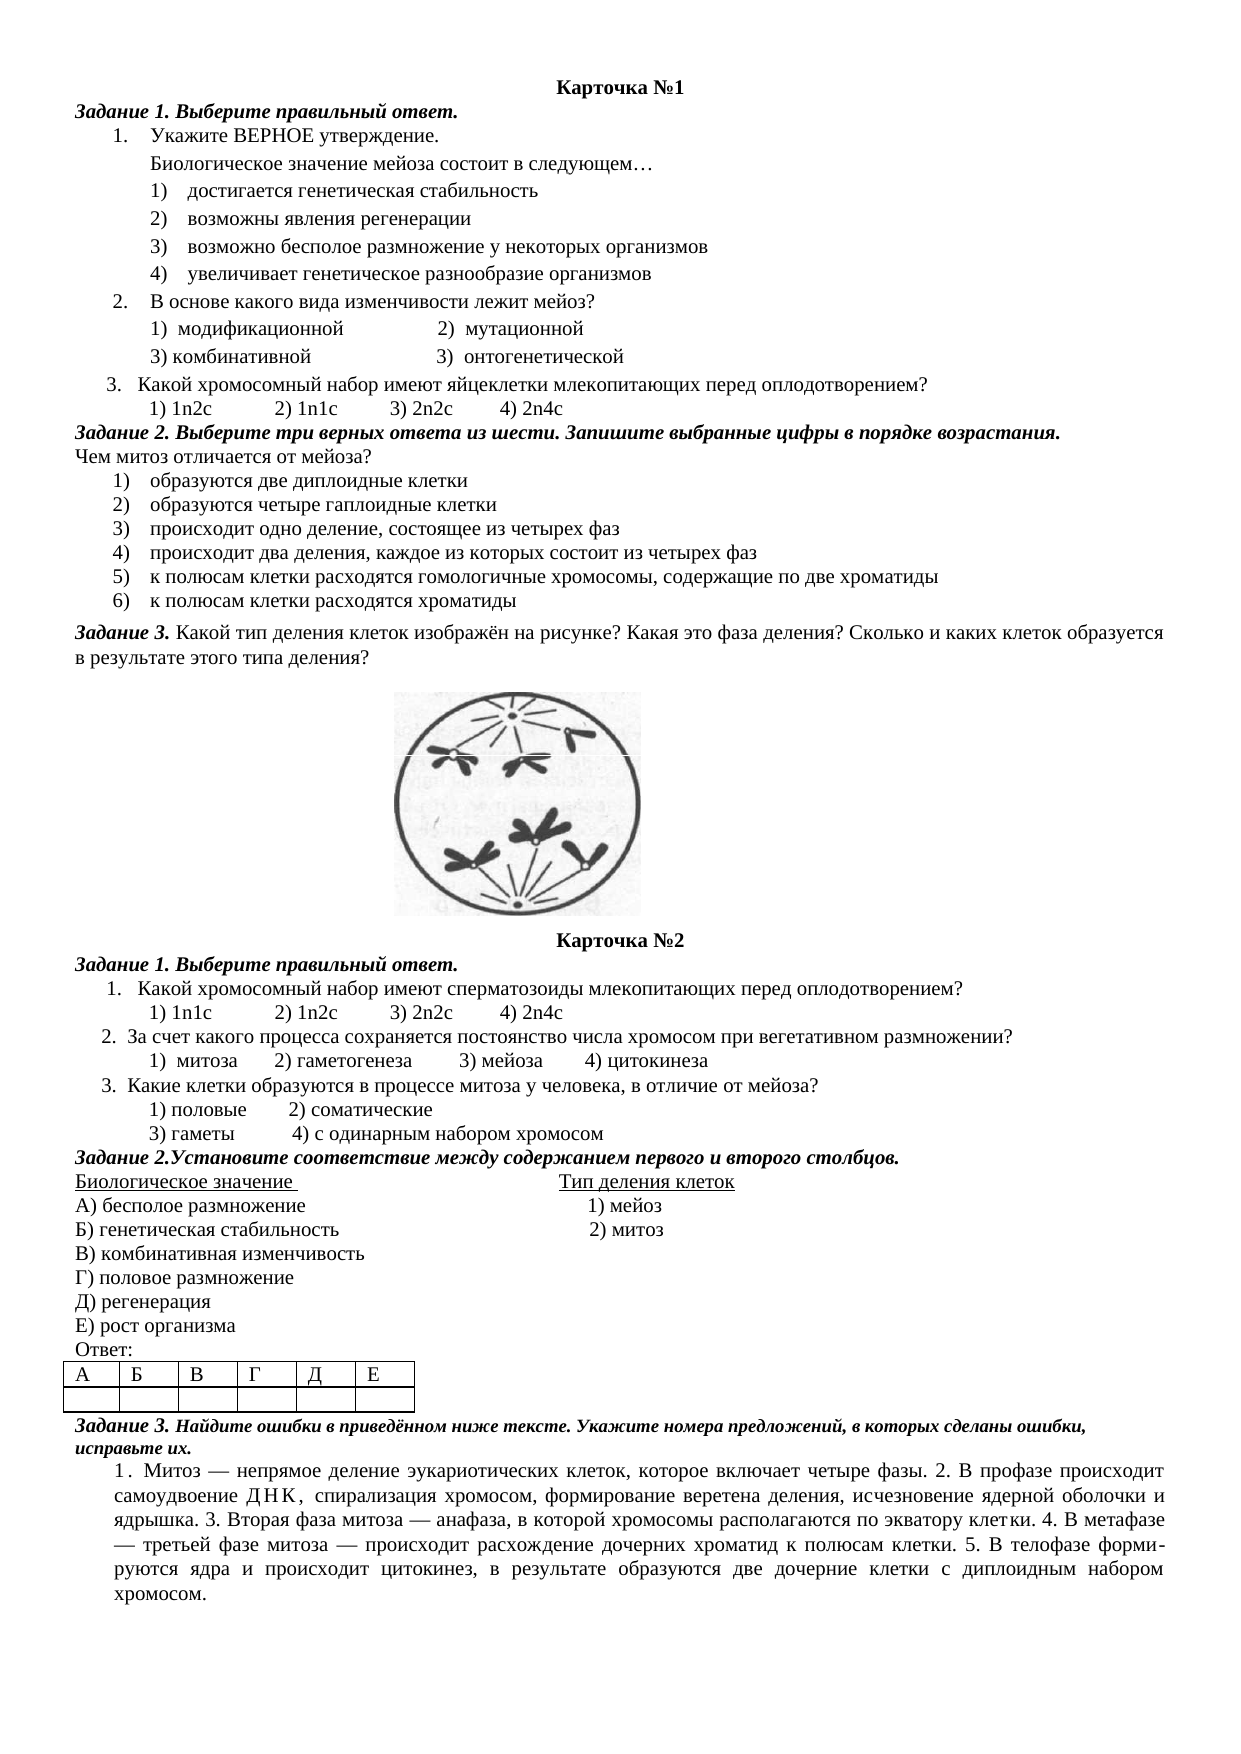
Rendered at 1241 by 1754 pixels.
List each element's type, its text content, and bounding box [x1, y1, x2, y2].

text Задание 2.Установите соответствие между содержанием первого и второго столбцов. [75, 1145, 1165, 1169]
text Ответ: [75, 1337, 1165, 1361]
list образуются четыре гаплоидные клетки [112, 492, 1165, 516]
text 1. Митоз — непрямое деление эукариотических клеток, которое включает четыре фазы. 2. В профазе происходит самоудвоение ДНК, спирализация хромосом, формирование веретена деления, исчезновение ядерной оболочки и ядрышка. 3. Вторая фаза митоза — анафаза, в которой хромосомы располагаются по экватору клетки. 4. В метафазе — третьей фазе митоза — происходит расхождение дочерних хроматид к полюсам клетки. 5. В телофазе формируются ядра и происходит цитокинез, в результате образуются две дочерние клетки с диплоидным набором хромосом. [114, 1458, 1165, 1605]
list Укажите ВЕРНОЕ утверждение. [112, 123, 1165, 147]
text Е) рост организма [75, 1313, 1165, 1337]
text Г) половое размножение [75, 1265, 1165, 1289]
table_header В [179, 1362, 237, 1386]
list происходит два деления, каждое из которых состоит из четырех фаз [112, 540, 1165, 564]
text Задание 1. Выберите правильный ответ. [75, 99, 1165, 123]
text 3. Какие клетки образуются в процессе митоза у человека, в отличие от мейоза? [75, 1072, 1165, 1097]
list 3) комбинативной 3) онтогенетической [150, 344, 1165, 368]
list достигается генетическая стабильность [150, 178, 1165, 202]
text Карточка №1 [75, 75, 1165, 99]
table_cell [356, 1388, 414, 1411]
list В основе какого вида изменчивости лежит мейоз? [112, 289, 1165, 313]
text А) бесполое размножение 1) мейоз [75, 1193, 1165, 1217]
text Б) генетическая стабильность 2) митоз [75, 1217, 1165, 1241]
text 3) гаметы 4) с одинарным набором хромосом [75, 1121, 1165, 1145]
table_cell [120, 1388, 178, 1411]
text Задание 3. Какой тип деления клеток изображён на рисунке? Какая это фаза деления? Сколько и каких клеток образуется в результате этого типа деления? [75, 619, 1165, 670]
table_cell [238, 1388, 296, 1411]
list образуются две диплоидные клетки [112, 468, 1165, 492]
list к полюсам клетки расходятся гомологичные хромосомы, содержащие по две хроматиды [112, 564, 1165, 588]
text 1) половые 2) соматические [75, 1097, 1165, 1121]
text 1) митоза 2) гаметогенеза 3) мейоза 4) цитокинеза [75, 1048, 1165, 1072]
list возможны явления регенерации [150, 206, 1165, 230]
text Чем митоз отличается от мейоза? [75, 444, 1165, 468]
list увеличивает генетическое разнообразие организмов [150, 261, 1165, 285]
text Д) регенерация [75, 1289, 1165, 1313]
table_header Е [356, 1362, 414, 1386]
table_cell [64, 1388, 119, 1411]
text Карточка №2 [75, 670, 1165, 952]
table_cell [179, 1388, 237, 1411]
list происходит одно деление, состоящее из четырех фаз [112, 516, 1165, 540]
table_header Г [238, 1362, 296, 1386]
text 1) 1n2c 2) 1n1c 3) 2n2c 4) 2n4c [75, 396, 1165, 420]
text Задание 1. Выберите правильный ответ. [75, 952, 1165, 976]
table_header Д [297, 1362, 355, 1386]
table_cell [297, 1388, 355, 1411]
list к полюсам клетки расходятся хроматиды [112, 588, 1165, 612]
text В) комбинативная изменчивость [75, 1241, 1165, 1265]
list возможно бесполое размножение у некоторых организмов [150, 233, 1165, 258]
text Задание 3. Найдите ошибки в приведённом ниже тексте. Укажите номера предложений, в которых сделаны ошибки, исправьте их. [75, 1412, 1165, 1458]
text Задание 2. Выберите три верных ответа из шести. Запишите выбранные цифры в порядке возрастания. [75, 420, 1165, 444]
text 1) 1n1c 2) 1n2c 3) 2n2c 4) 2n4c [75, 1000, 1165, 1024]
text Биологическое значение Тип деления клеток [75, 1169, 1165, 1193]
text 1. Какой хромосомный набор имеют сперматозоиды млекопитающих перед оплодотворением? [75, 976, 1165, 1000]
list Биологическое значение мейоза состоит в следующем… [150, 151, 1165, 175]
table_header Б [120, 1362, 178, 1386]
table_header А [64, 1362, 119, 1386]
text 3. Какой хромосомный набор имеют яйцеклетки млекопитающих перед оплодотворением? [75, 372, 1165, 396]
list 1) модификационной 2) мутационной [150, 316, 1165, 340]
text 2. За счет какого процесса сохраняется постоянство числа хромосом при вегетативном размножении? [75, 1024, 1165, 1048]
